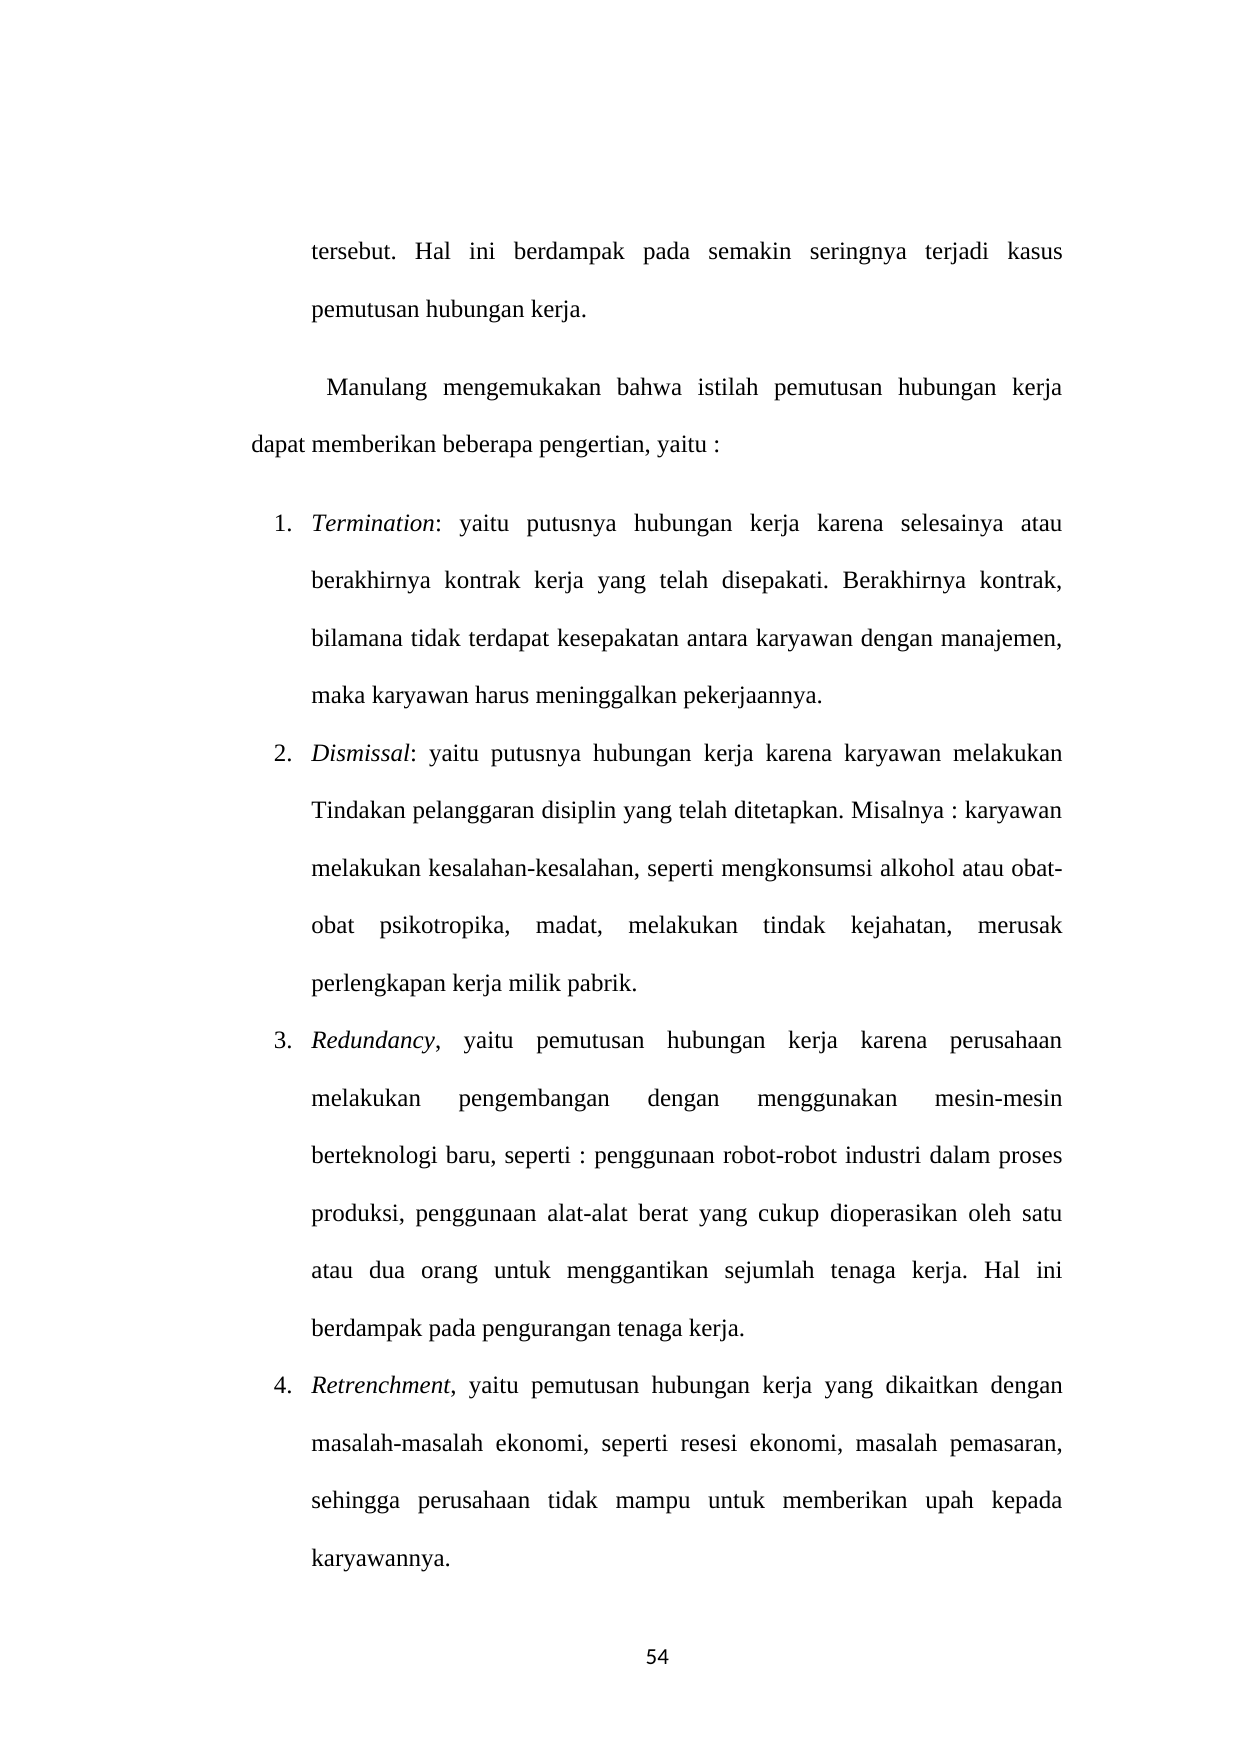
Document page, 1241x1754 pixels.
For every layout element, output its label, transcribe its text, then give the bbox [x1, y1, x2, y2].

list Redundancy, yaitu pemutusan hubungan kerja karena perusahaan melakukan pengembangan dengan menggunakan mesin-mesin berteknologi baru, seperti : penggunaan robot-robot industri dalam proses produksi, penggunaan alat-alat berat yang cukup dioperasikan oleh satu atau dua orang untuk menggantikan sejumlah tenaga kerja. Hal ini berdampak pada pengurangan tenaga kerja. [274, 1025, 1063, 1342]
list Retrenchment, yaitu pemutusan hubungan kerja yang dikaitkan dengan masalah-masalah ekonomi, seperti resesi ekonomi, masalah pemasaran, sehingga perusahaan tidak mampu untuk memberikan upah kepada karyawannya. [274, 1370, 1063, 1572]
text Manulang mengemukakan bahwa istilah pemutusan hubungan kerja dapat memberikan beberapa pengertian, yaitu : [251, 372, 1063, 458]
list Dismissal: yaitu putusnya hubungan kerja karena karyawan melakukan Tindakan pelanggaran disiplin yang telah ditetapkan. Misalnya : karyawan melakukan kesalahan-kesalahan, seperti mengkonsumsi alkohol atau obat-obat psikotropika, madat, melakukan tindak kejahatan, merusak perlengkapan kerja milik pabrik. [274, 738, 1063, 997]
list Termination: yaitu putusnya hubungan kerja karena selesainya atau berakhirnya kontrak kerja yang telah disepakati. Berakhirnya kontrak, bilamana tidak terdapat kesepakatan antara karyawan dengan manajemen, maka karyawan harus meninggalkan pekerjaannya. [274, 508, 1063, 709]
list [311, 236, 1063, 322]
